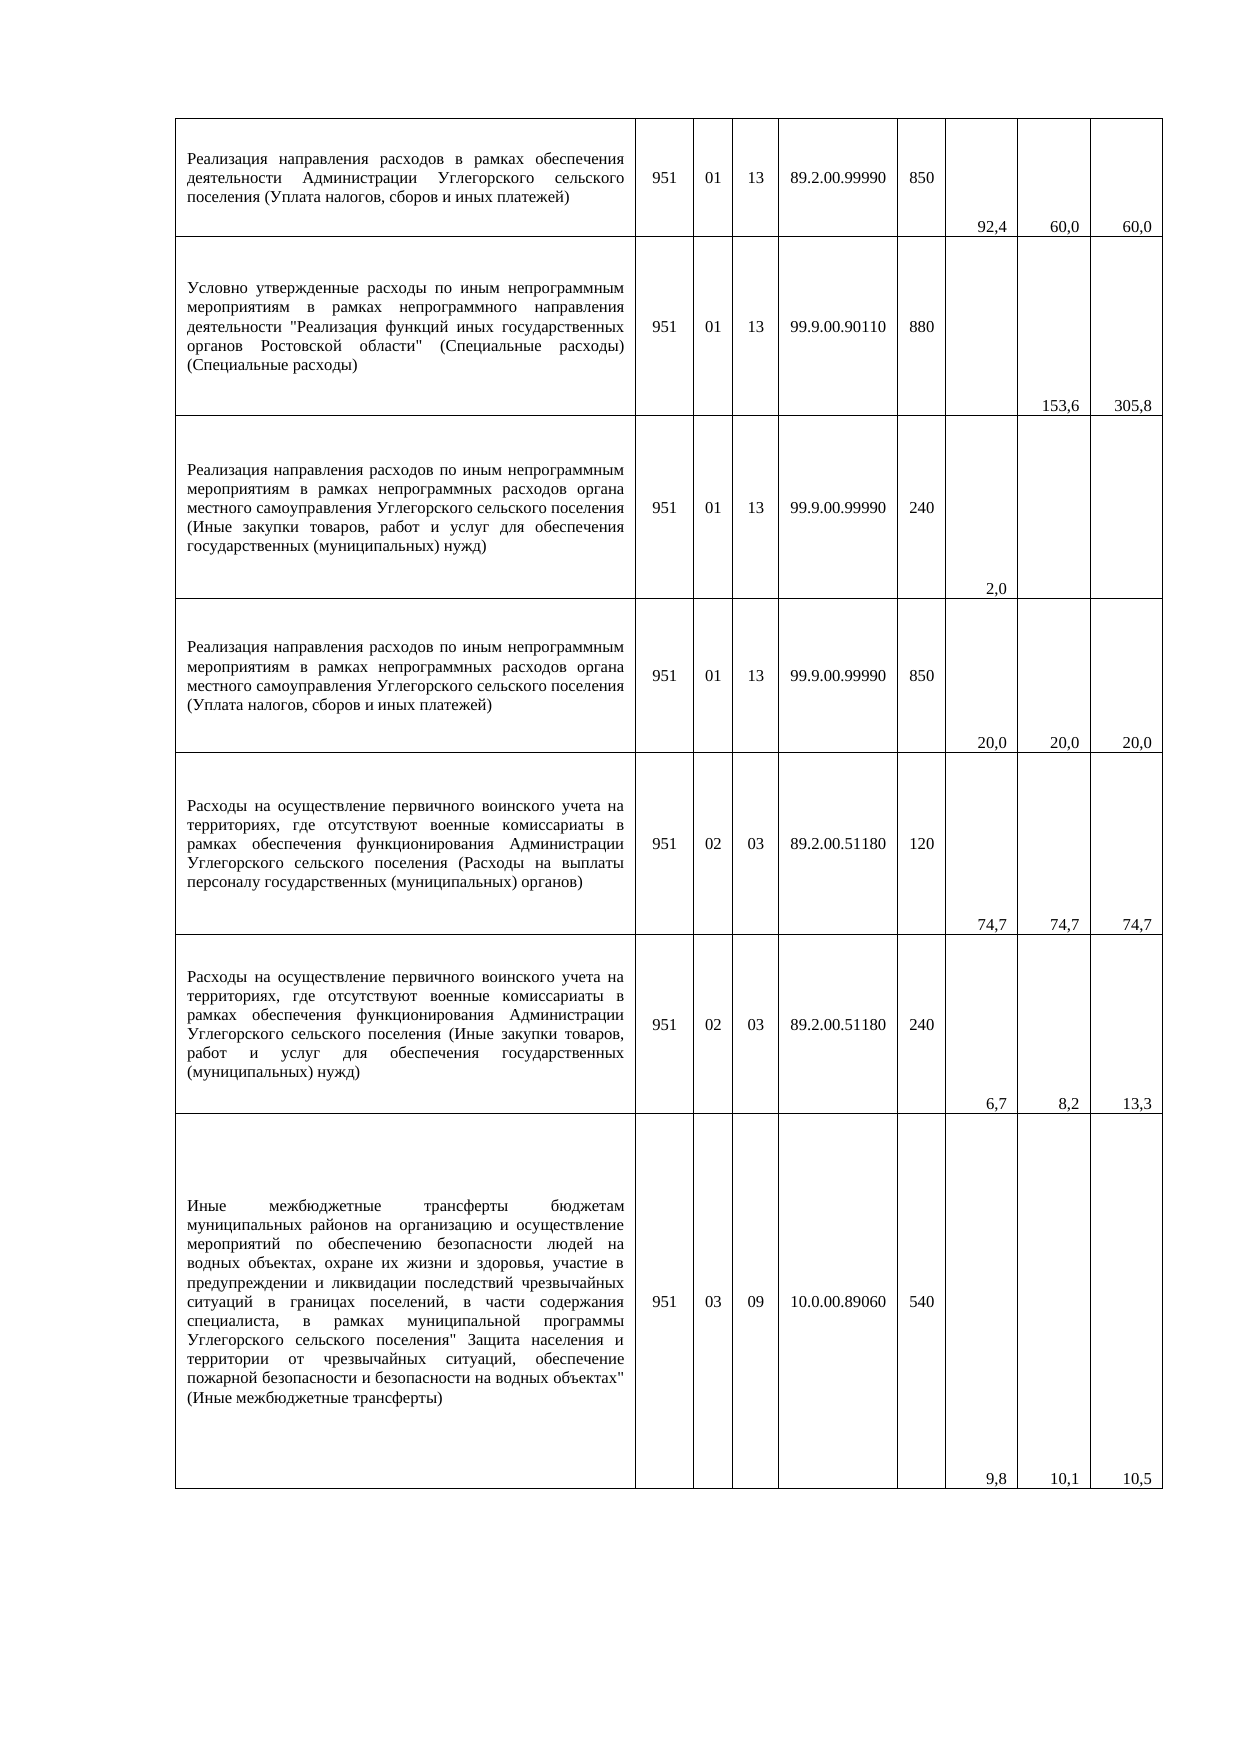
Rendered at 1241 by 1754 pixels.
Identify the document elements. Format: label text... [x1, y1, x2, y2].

table_cell 20,0 [1091, 599, 1162, 752]
table_cell 951 [636, 416, 693, 598]
table_cell 74,7 [1091, 753, 1162, 933]
table_cell 13 [733, 119, 778, 236]
table_cell 10,5 [1091, 1114, 1162, 1488]
table_cell 2,0 [946, 416, 1017, 598]
table_cell 13 [733, 237, 778, 415]
table_cell 951 [636, 119, 693, 236]
table_cell 03 [733, 935, 778, 1113]
table_cell Условно утвержденные расходы по иным непрограммным мероприятиям в рамках непрограммного направления деятельности "Реализация функций иных государственных органов Ростовской области" (Специальные расходы) (Специальные расходы) [176, 237, 635, 415]
table_cell 74,7 [1018, 753, 1090, 933]
table_cell 850 [898, 119, 945, 236]
table_cell Реализация направления расходов по иным непрограммным мероприятиям в рамках непрограммных расходов органа местного самоуправления Углегорского сельского поселения (Иные закупки товаров, работ и услуг для обеспечения государственных (муниципальных) нужд) [176, 416, 635, 598]
table_cell Реализация направления расходов в рамках обеспечения деятельности Администрации Углегорского сельского поселения (Уплата налогов, сборов и иных платежей) [176, 119, 635, 236]
table_cell 951 [636, 599, 693, 752]
table_cell Реализация направления расходов по иным непрограммным мероприятиям в рамках непрограммных расходов органа местного самоуправления Углегорского сельского поселения (Уплата налогов, сборов и иных платежей) [176, 599, 635, 752]
table_cell 74,7 [946, 753, 1017, 933]
table_cell 880 [898, 237, 945, 415]
table_cell 240 [898, 935, 945, 1113]
table_cell 10.0.00.89060 [779, 1114, 897, 1488]
table_cell 20,0 [1018, 599, 1090, 752]
table_cell Иные межбюджетные трансферты бюджетам муниципальных районов на организацию и осуществление мероприятий по обеспечению безопасности людей на водных объектах, охране их жизни и здоровья, участие в предупреждении и ликвидации последствий чрезвычайных ситуаций в границах поселений, в части содержания специалиста, в рамках муниципальной программы Углегорского сельского поселения" Защита населения и территории от чрезвычайных ситуаций, обеспечение пожарной безопасности и безопасности на водных объектах" (Иные межбюджетные трансферты) [176, 1114, 635, 1488]
table_cell 951 [636, 935, 693, 1113]
table_cell 01 [694, 599, 732, 752]
table_cell 92,4 [946, 119, 1017, 236]
table_cell [1091, 416, 1162, 598]
table_cell 8,2 [1018, 935, 1090, 1113]
table_cell 60,0 [1091, 119, 1162, 236]
table_cell 89.2.00.99990 [779, 119, 897, 236]
table_cell 01 [694, 119, 732, 236]
table_cell 13,3 [1091, 935, 1162, 1113]
table_cell 10,1 [1018, 1114, 1090, 1488]
table_cell [946, 237, 1017, 415]
table_cell Расходы на осуществление первичного воинского учета на территориях, где отсутствуют военные комиссариаты в рамках обеспечения функционирования Администрации Углегорского сельского поселения (Расходы на выплаты персоналу государственных (муниципальных) органов) [176, 753, 635, 933]
table_cell 01 [694, 416, 732, 598]
table_cell 09 [733, 1114, 778, 1488]
table_cell 01 [694, 237, 732, 415]
table_cell 02 [694, 753, 732, 933]
table_cell [1018, 416, 1090, 598]
table_cell 02 [694, 935, 732, 1113]
table_cell 240 [898, 416, 945, 598]
table_cell 951 [636, 1114, 693, 1488]
table_cell 6,7 [946, 935, 1017, 1113]
table_cell 9,8 [946, 1114, 1017, 1488]
table_cell 89.2.00.51180 [779, 935, 897, 1113]
table_cell 89.2.00.51180 [779, 753, 897, 933]
table_cell 13 [733, 416, 778, 598]
table_cell 305,8 [1091, 237, 1162, 415]
table_cell 99.9.00.99990 [779, 416, 897, 598]
table_cell 120 [898, 753, 945, 933]
table_cell 951 [636, 753, 693, 933]
table_cell 03 [694, 1114, 732, 1488]
table_cell 540 [898, 1114, 945, 1488]
table_cell 153,6 [1018, 237, 1090, 415]
table_cell 99.9.00.90110 [779, 237, 897, 415]
table_cell 850 [898, 599, 945, 752]
table_cell Расходы на осуществление первичного воинского учета на территориях, где отсутствуют военные комиссариаты в рамках обеспечения функционирования Администрации Углегорского сельского поселения (Иные закупки товаров, работ и услуг для обеспечения государственных (муниципальных) нужд) [176, 935, 635, 1113]
table_cell 60,0 [1018, 119, 1090, 236]
table_cell 13 [733, 599, 778, 752]
table_cell 951 [636, 237, 693, 415]
table_cell 99.9.00.99990 [779, 599, 897, 752]
table_cell 20,0 [946, 599, 1017, 752]
table_cell 03 [733, 753, 778, 933]
